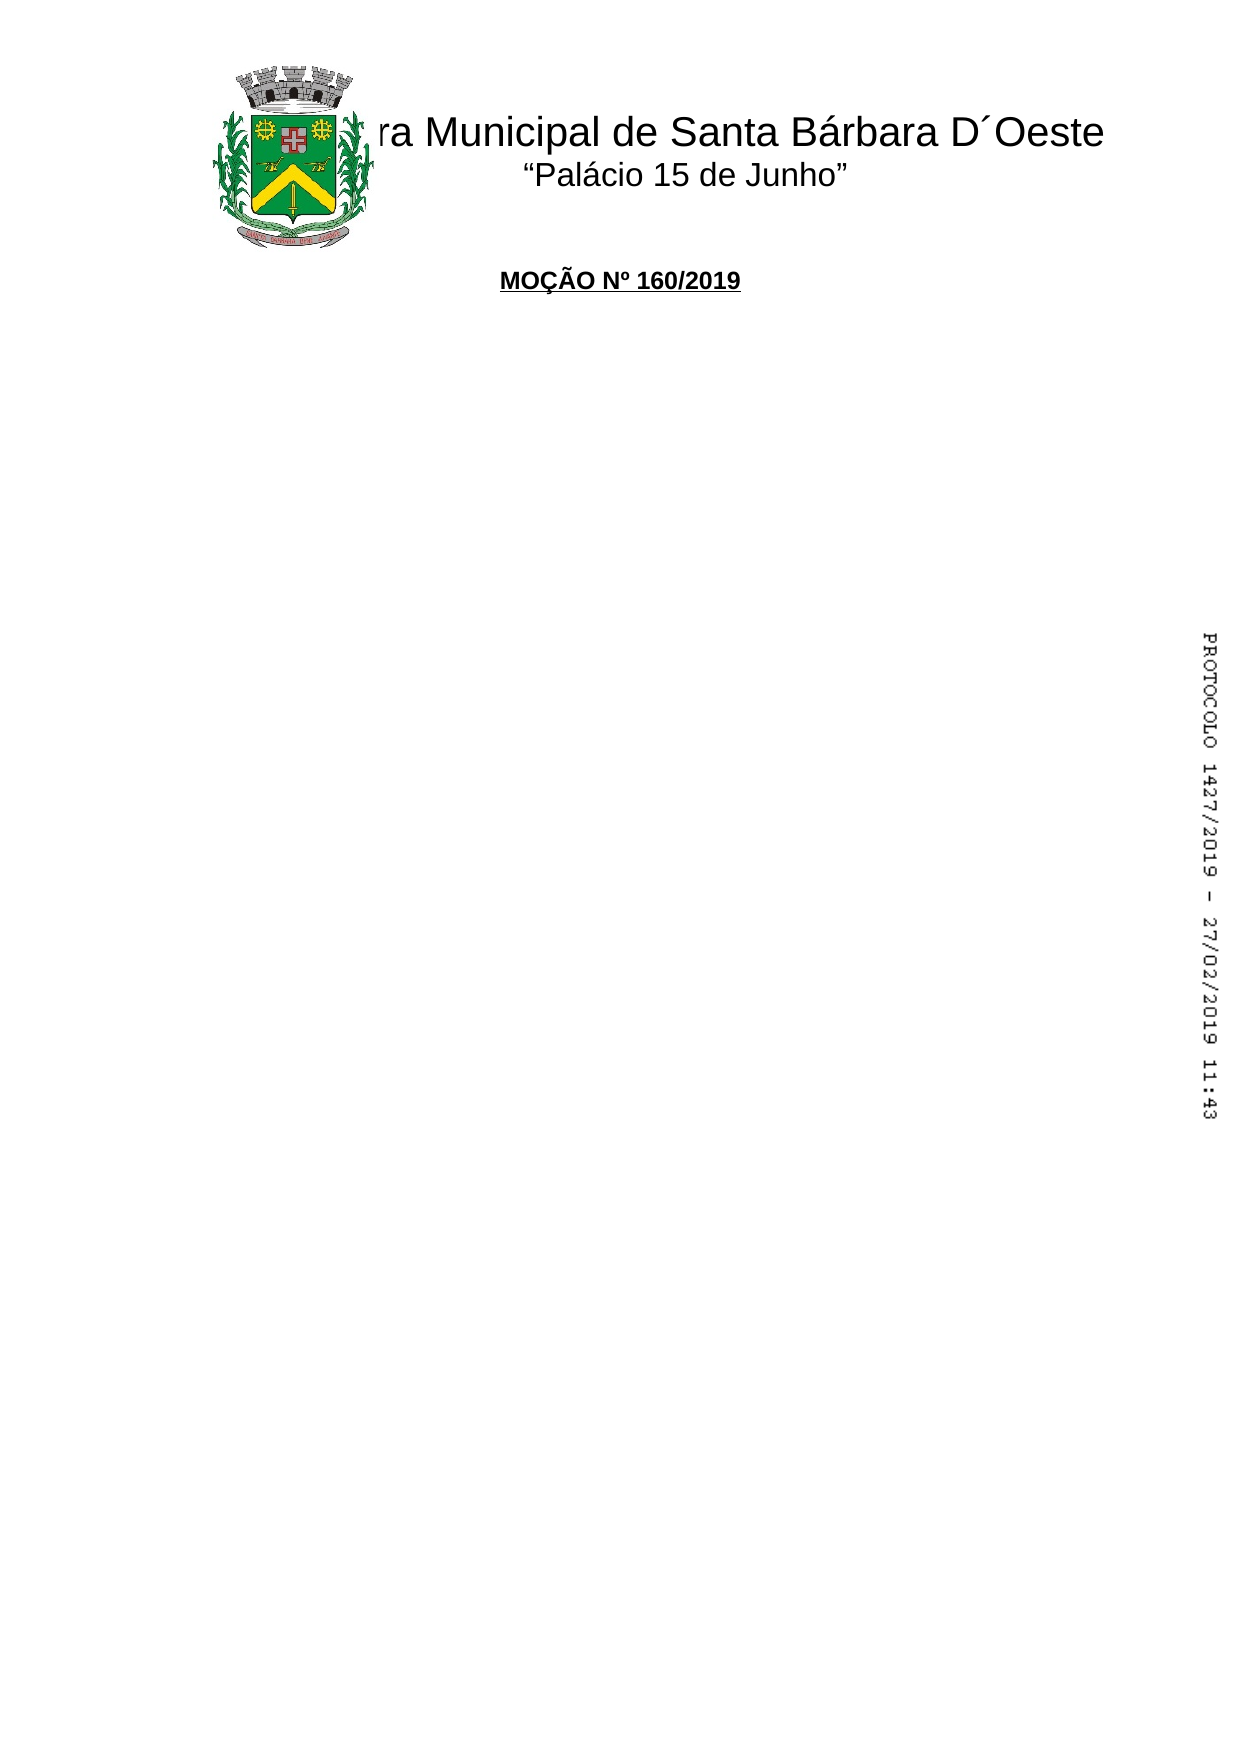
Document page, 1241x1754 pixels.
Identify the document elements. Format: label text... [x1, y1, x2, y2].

picture [1177, 629, 1241, 1125]
title MOÇÃO Nº 160/2019 [177, 266, 1063, 294]
picture [212, 66, 381, 255]
